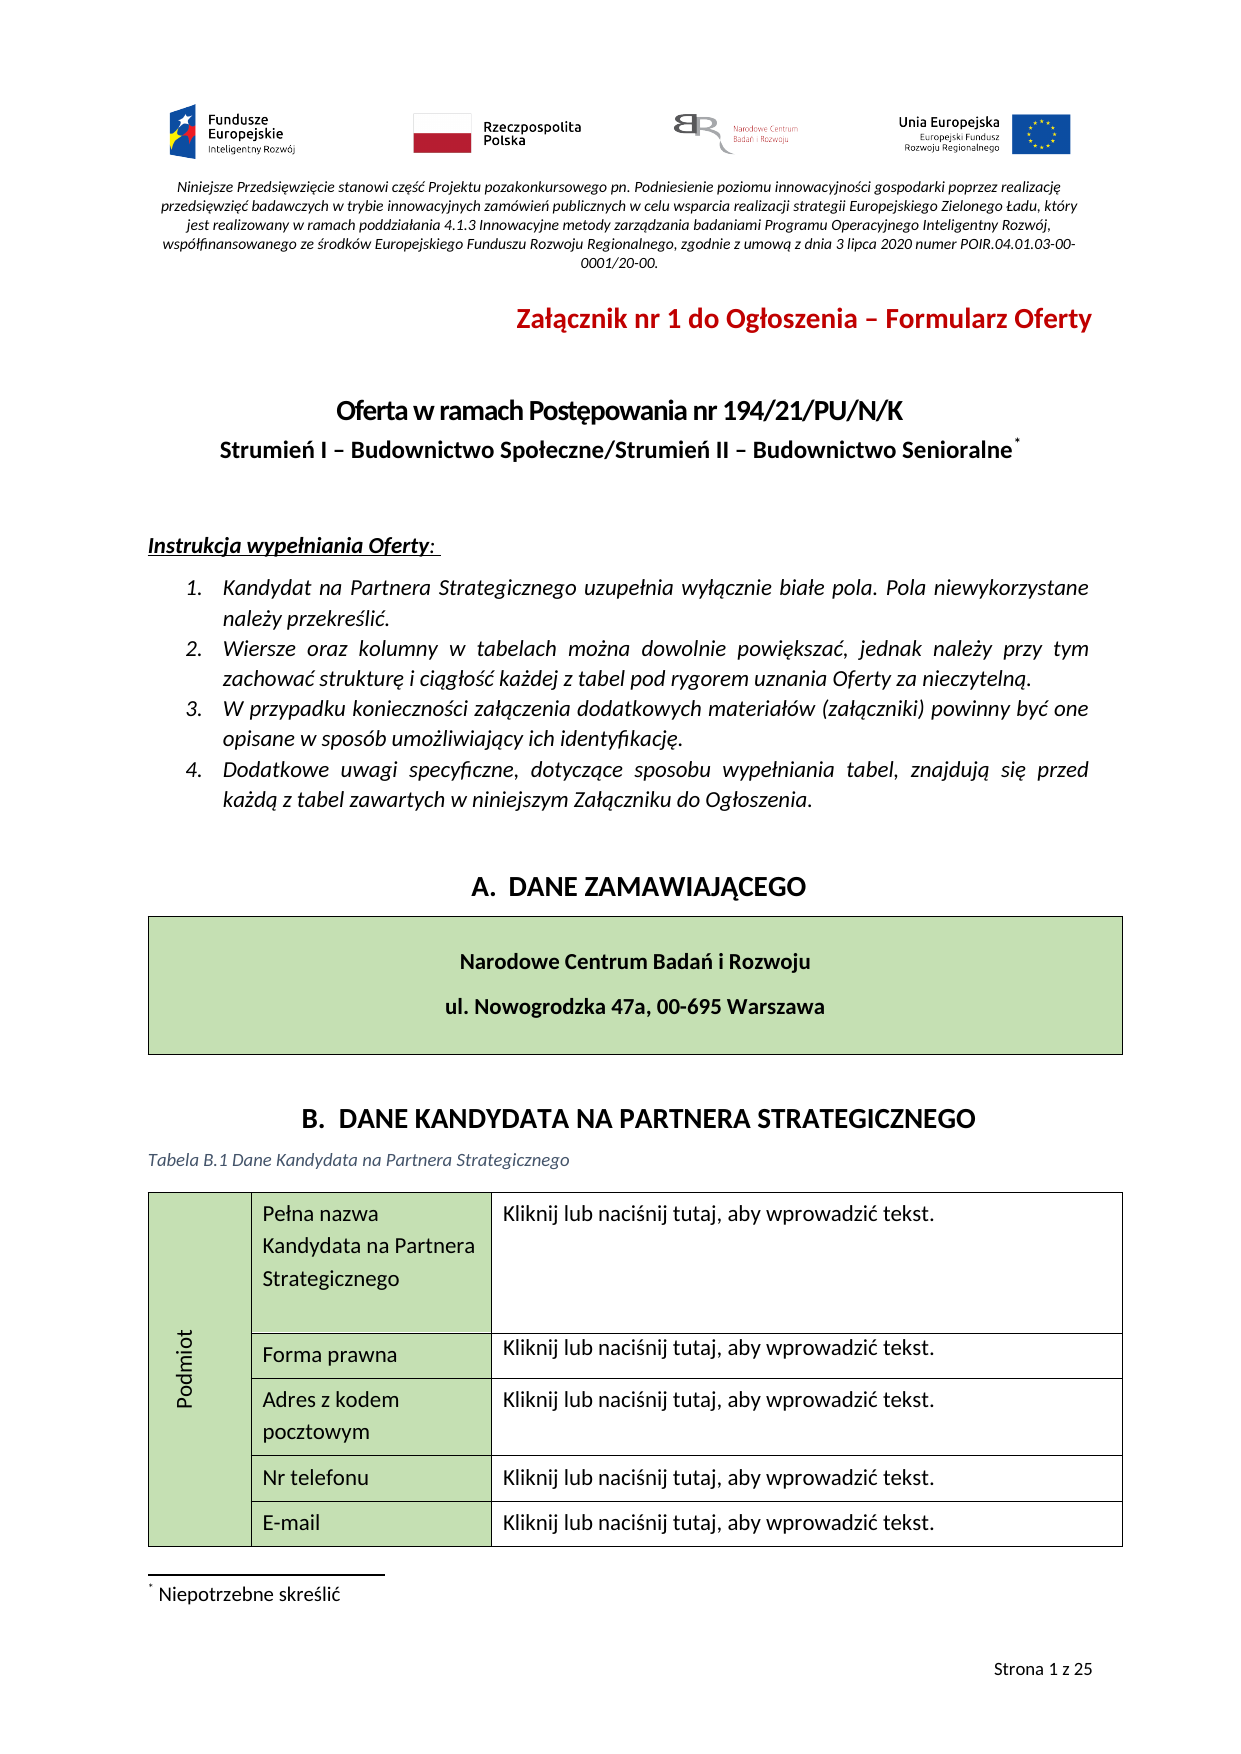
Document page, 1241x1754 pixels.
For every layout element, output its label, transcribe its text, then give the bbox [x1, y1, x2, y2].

table_header Narodowe Centrum Badań i Rozwoju ul. Nowogrodzka 47a, 00-695 Warszawa [149, 917, 1122, 1054]
subtitle DANE ZAMAWIAJĄCEGO [185, 868, 1093, 903]
subtitle DANE KANDYDATA NA PARTNERA STRATEGICZNEGO [185, 1100, 1093, 1136]
table_cell [492, 1334, 1122, 1378]
picture [169, 104, 1071, 159]
list W przypadku konieczności załączenia dodatkowych materiałów (załączniki) powinny być one opisane w sposób umożliwiający ich identyfikację. [185, 694, 1093, 753]
text Załącznik nr 1 do Ogłoszenia – Formularz Oferty [148, 301, 1093, 336]
table_cell [492, 1379, 1122, 1455]
table_cell [492, 1456, 1122, 1501]
list Wiersze oraz kolumny w tabelach można dowolnie powiększać, jednak należy przy tym zachować strukturę i ciągłość każdej z tabel pod rygorem uznania Oferty za nieczytelną. [185, 634, 1093, 692]
table_cell Forma prawna [252, 1334, 491, 1378]
text Tabela B.1 Dane Kandydata na Partnera Strategicznego [148, 1148, 1093, 1171]
list Dodatkowe uwagi specyficzne, dotyczące sposobu wypełniania tabel, znajdują się przed każdą z tabel zawartych w niniejszym Załączniku do Ogłoszenia. [185, 755, 1093, 813]
title Oferta w ramach Postępowania nr 194/21/PU/N/K [148, 392, 1093, 428]
table_header Pełna nazwa Kandydata na Partnera Strategicznego [252, 1193, 491, 1332]
table_cell Adres z kodem pocztowym [252, 1379, 491, 1455]
table_header [492, 1193, 1122, 1332]
table_cell E-mail [252, 1502, 491, 1546]
list Kandydat na Partnera Strategicznego uzupełnia wyłącznie białe pola. Pola niewykorzystane należy przekreślić. [185, 573, 1093, 632]
table_cell [492, 1502, 1122, 1546]
text Strumień I – Budownictwo Społeczne/Strumień II – Budownictwo Senioralne [148, 434, 1093, 465]
text Instrukcja wypełniania Oferty: [148, 531, 1093, 559]
table_header Podmiot [149, 1193, 251, 1546]
table_cell Nr telefonu [252, 1456, 491, 1501]
